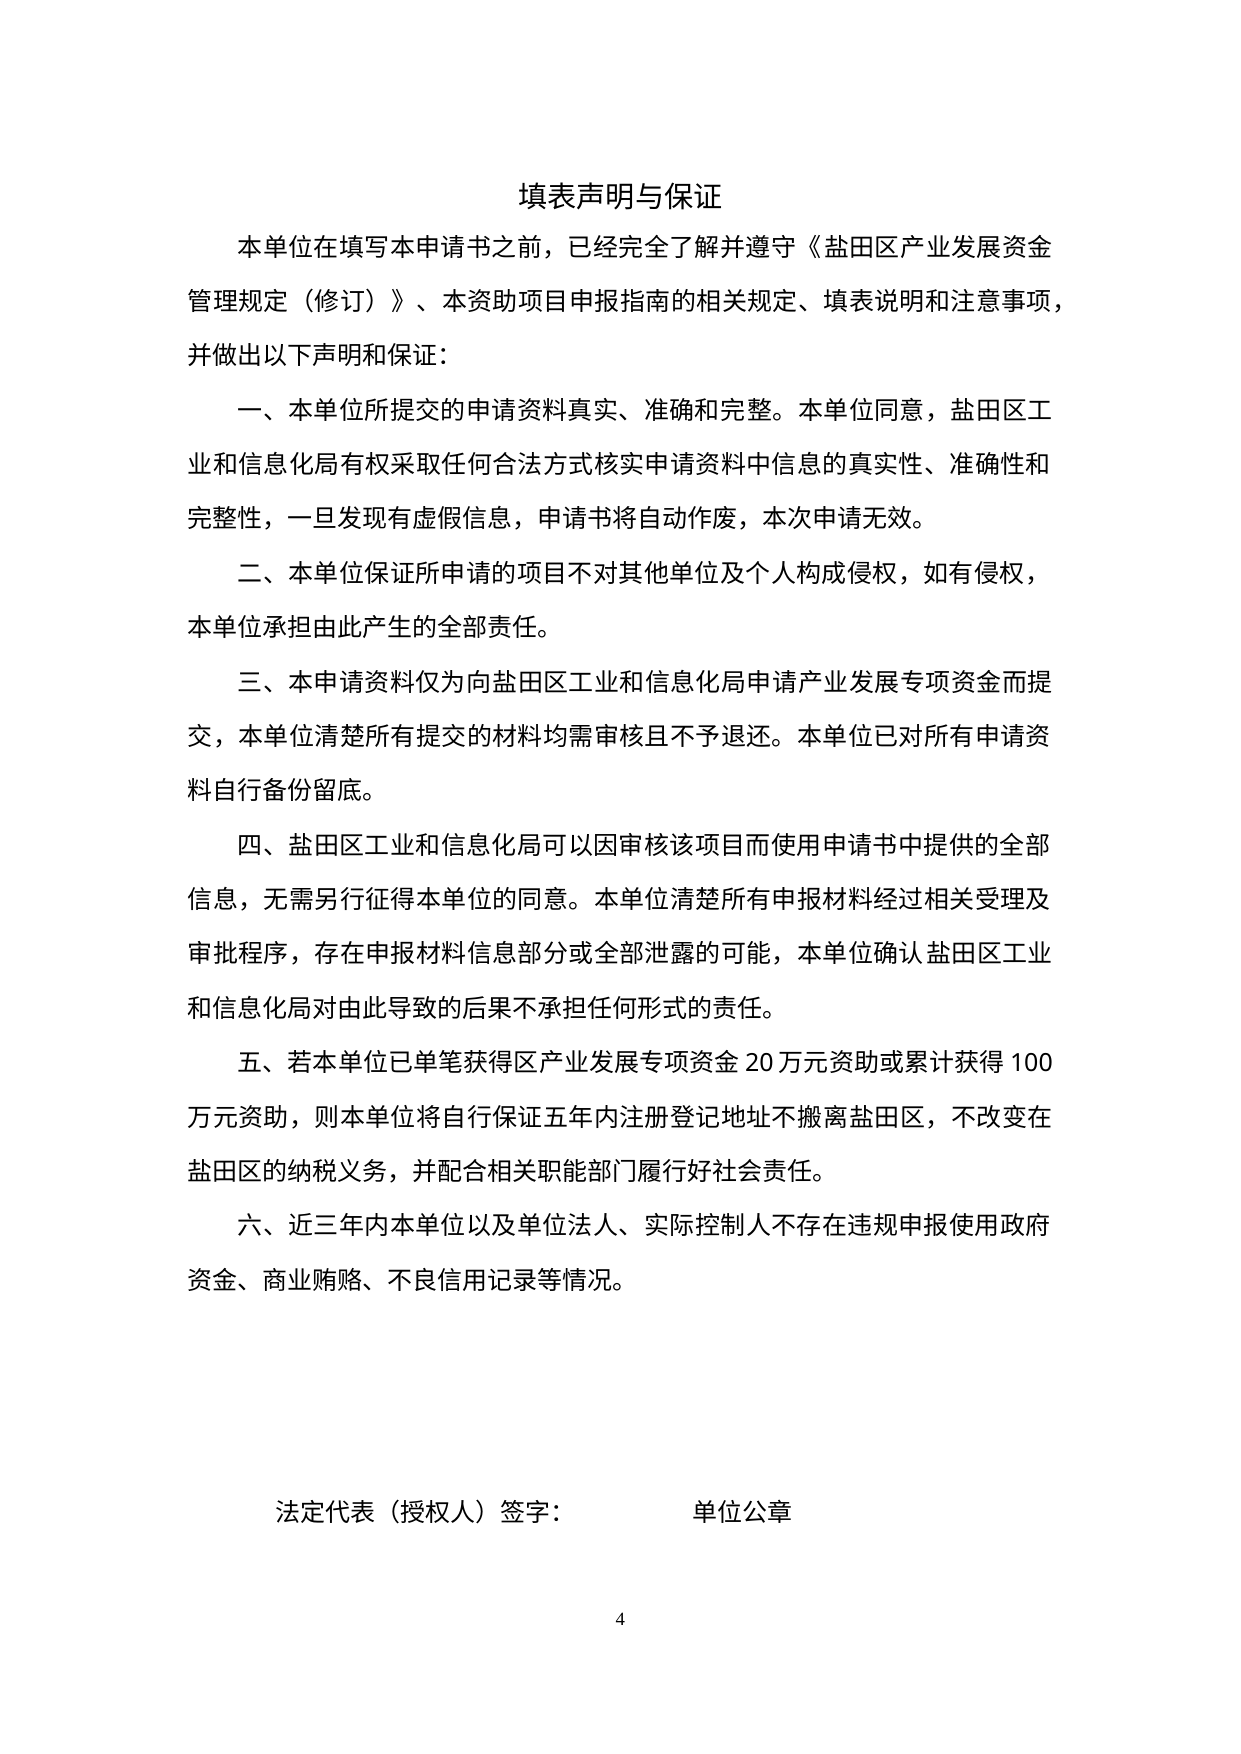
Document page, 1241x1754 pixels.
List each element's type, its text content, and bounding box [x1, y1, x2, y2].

text 本单位在填写本申请书之前，已经完全了解并遵守《盐田区产业发展资金管理规定（修订）》、本资助项目申报指南的相关规定、填表说明和注意事项，并做出以下声明和保证： [187, 227, 1053, 372]
text 一、本单位所提交的申请资料真实、准确和完整。本单位同意，盐田区工业和信息化局有权采取任何合法方式核实申请资料中信息的真实性、准确性和完整性，一旦发现有虚假信息，申请书将自动作废，本次申请无效。 [187, 390, 1053, 535]
text 二、本单位保证所申请的项目不对其他单位及个人构成侵权，如有侵权，本单位承担由此产生的全部责任。 [187, 553, 1053, 644]
text 四、盐田区工业和信息化局可以因审核该项目而使用申请书中提供的全部信息，无需另行征得本单位的同意。本单位清楚所有申报材料经过相关受理及审批程序，存在申报材料信息部分或全部泄露的可能，本单位确认盐田区工业和信息化局对由此导致的后果不承担任何形式的责任。 [187, 825, 1053, 1024]
text 五、若本单位已单笔获得区产业发展专项资金20万元资助或累计获得100万元资助，则本单位将自行保证五年内注册登记地址不搬离盐田区，不改变在盐田区的纳税义务，并配合相关职能部门履行好社会责任。 [187, 1043, 1053, 1188]
text 三、本申请资料仅为向盐田区工业和信息化局申请产业发展专项资金而提交，本单位清楚所有提交的材料均需审核且不予退还。本单位已对所有申请资料自行备份留底。 [187, 662, 1053, 807]
text 填表声明与保证 [187, 162, 1053, 227]
text 法定代表（授权人）签字： 单位公章 [187, 1478, 1053, 1543]
text 六、近三年内本单位以及单位法人、实际控制人不存在违规申报使用政府资金、商业贿赂、不良信用记录等情况。 [187, 1206, 1053, 1296]
